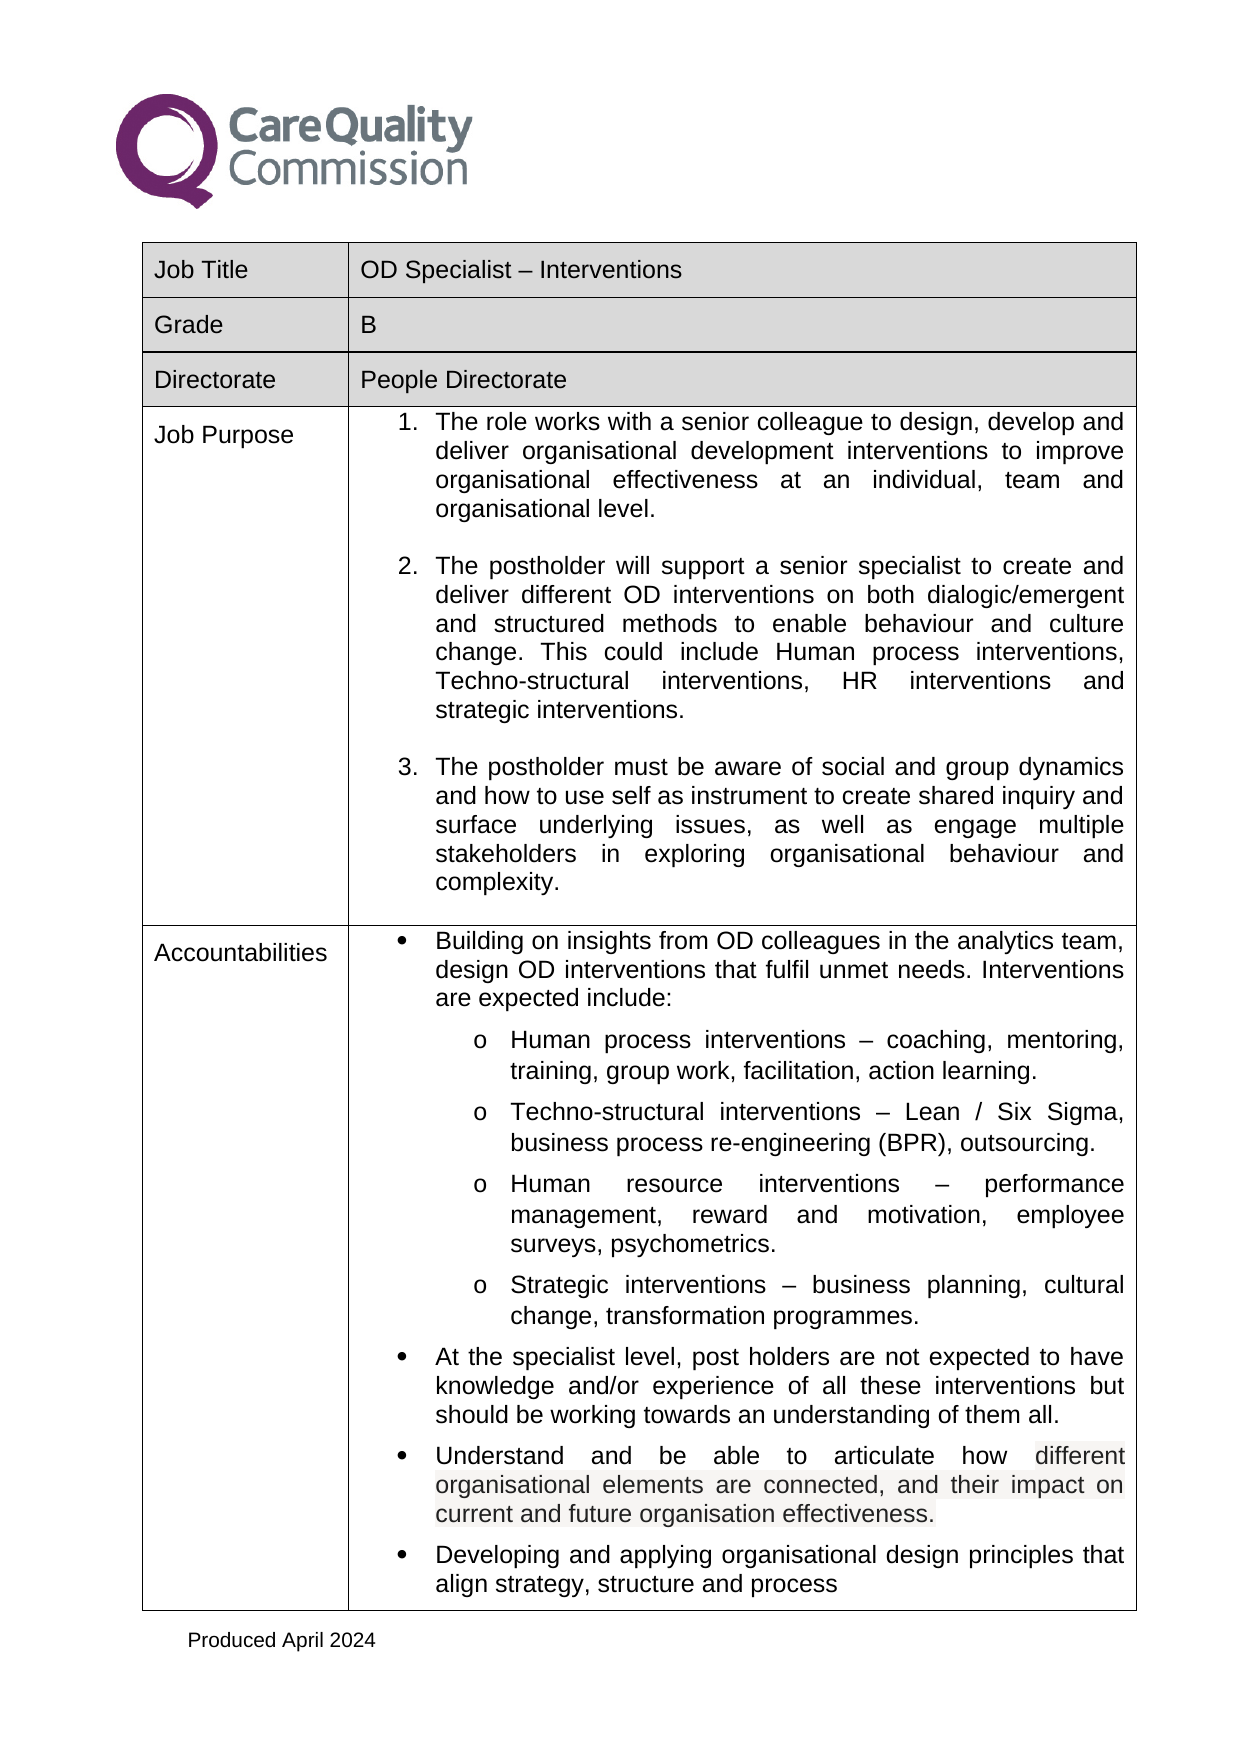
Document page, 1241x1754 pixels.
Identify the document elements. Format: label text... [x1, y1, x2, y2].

table_cell The role works with a senior colleague to design, develop and deliver organisational development interventions to improve organisational effectiveness at an individual, team and organisational level. The postholder will support a senior specialist to create and deliver different OD interventions on both dialogic/emergent and structured methods to enable behaviour and culture change. This could include Human process interventions, Techno-structural interventions, HR interventions and strategic interventions. The postholder must be aware of social and group dynamics and how to use self as instrument to create shared inquiry and surface underlying issues, as well as engage multiple stakeholders in exploring organisational behaviour and complexity. [349, 407, 1136, 925]
picture [116, 94, 473, 209]
table_cell Job Purpose [143, 407, 348, 925]
table_cell B [349, 298, 1136, 351]
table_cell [349, 926, 1136, 1610]
table_header Job Title [143, 243, 348, 297]
table_cell Grade [143, 298, 348, 351]
table_cell Directorate [143, 353, 348, 406]
table_cell Accountabilities [143, 926, 348, 1610]
table_cell People Directorate [349, 353, 1136, 406]
table_header OD Specialist – Interventions [349, 243, 1136, 297]
